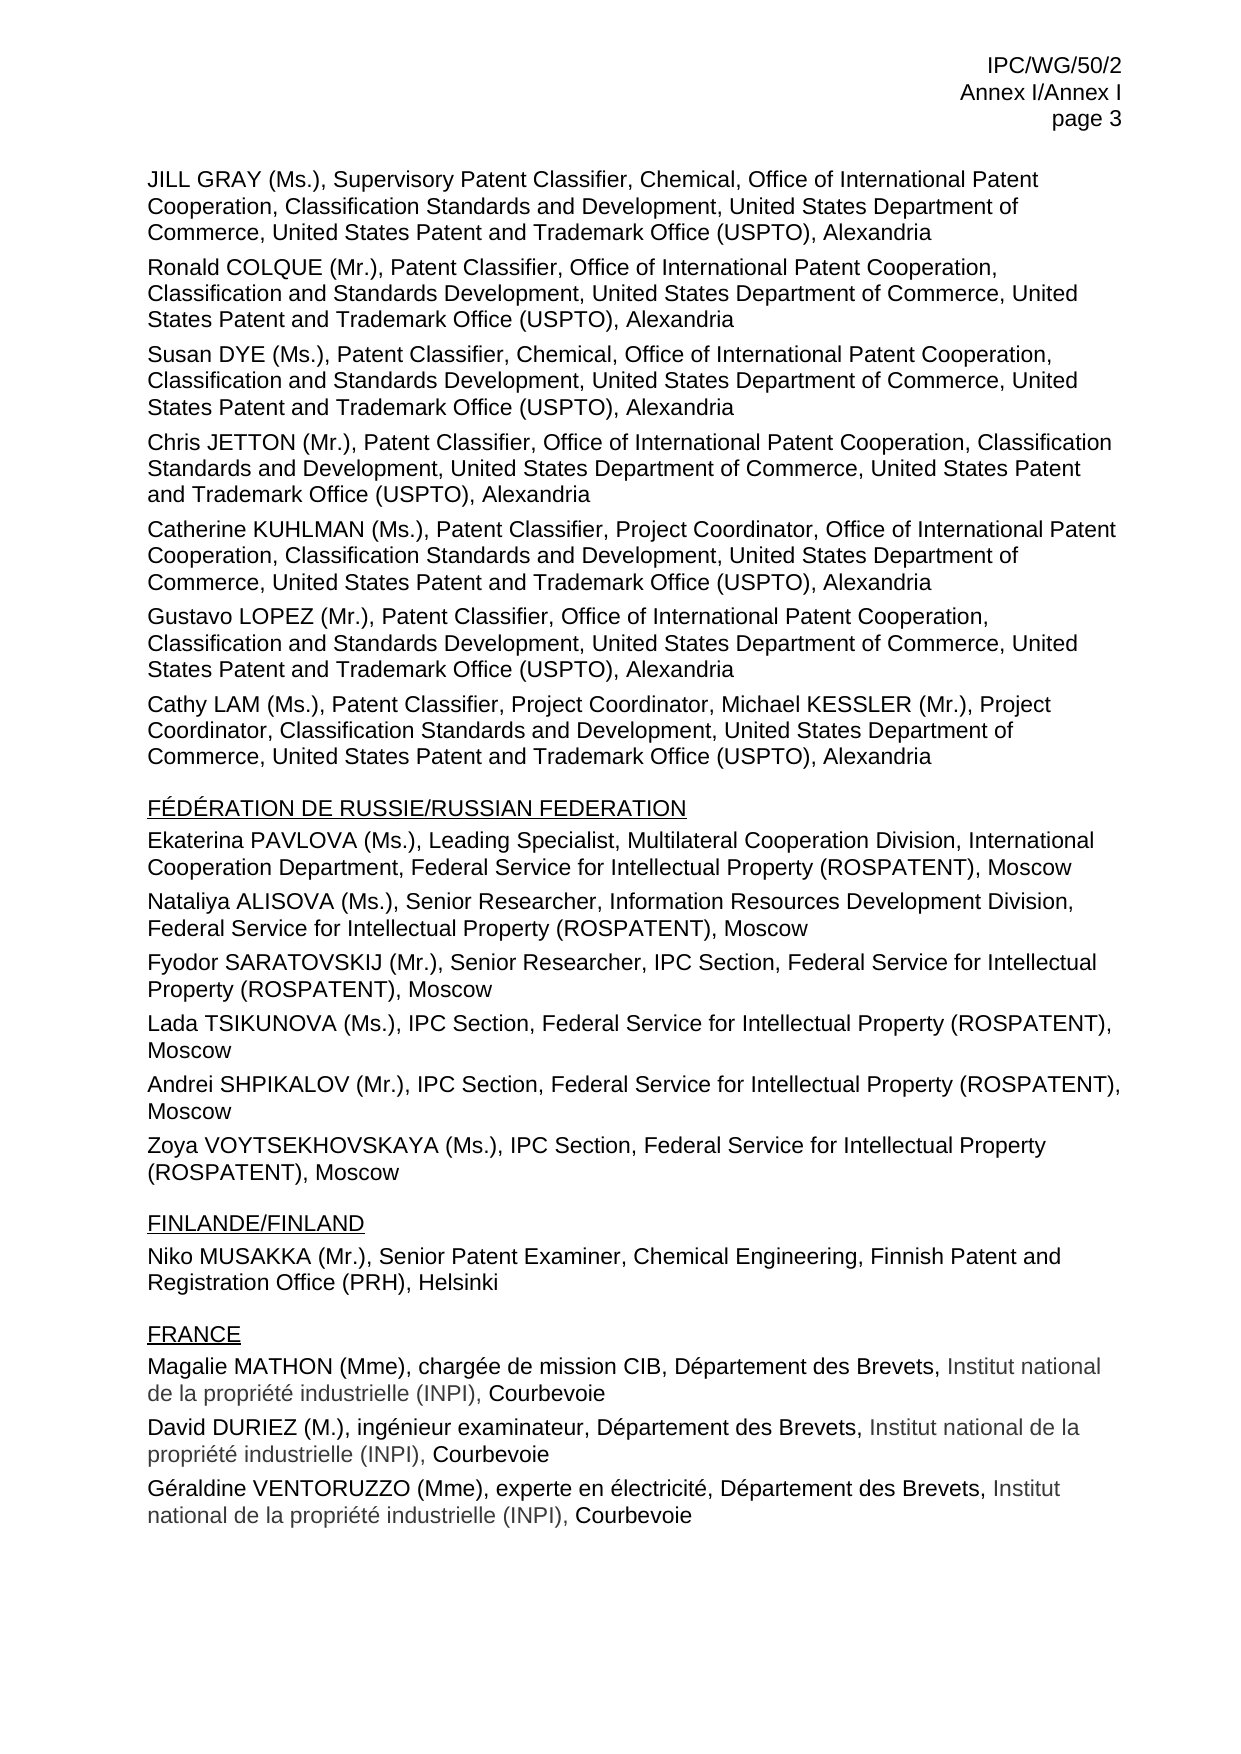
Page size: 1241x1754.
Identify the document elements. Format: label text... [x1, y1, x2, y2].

subtitle FRANCE [147, 1321, 1122, 1347]
text Lada TSIKUNOVA (Ms.), IPC Section, Federal Service for Intellectual Property (ROSPATENT), Moscow [147, 1010, 1122, 1063]
text Susan DYE (Ms.), Patent Classifier, Chemical, Office of International Patent Cooperation, Classification and Standards Development, United States Department of Commerce, United States Patent and Trademark Office (USPTO), Alexandria [147, 341, 1122, 420]
text Géraldine VENTORUZZO (Mme), experte en électricité, Département des Brevets, Institut national de la propriété industrielle (INPI), Courbevoie [147, 1475, 1122, 1528]
text Niko MUSAKKA (Mr.), Senior Patent Examiner, Chemical Engineering, Finnish Patent and Registration Office (PRH), Helsinki [147, 1243, 1122, 1296]
text JILL GRAY (Ms.), Supervisory Patent Classifier, Chemical, Office of International Patent Cooperation, Classification Standards and Development, United States Department of Commerce, United States Patent and Trademark Office (USPTO), Alexandria [147, 166, 1122, 245]
text Chris JETTON (Mr.), Patent Classifier, Office of International Patent Cooperation, Classification Standards and Development, United States Department of Commerce, United States Patent and Trademark Office (USPTO), Alexandria [147, 428, 1122, 507]
text Magalie MATHON (Mme), chargée de mission CIB, Département des Brevets, Institut national de la propriété industrielle (INPI), Courbevoie [147, 1353, 1122, 1406]
text Zoya VOYTSEKHOVSKAYA (Ms.), IPC Section, Federal Service for Intellectual Property (ROSPATENT), Moscow [147, 1132, 1122, 1185]
text Fyodor SARATOVSKIJ (Mr.), Senior Researcher, IPC Section, Federal Service for Intellectual Property (ROSPATENT), Moscow [147, 949, 1122, 1002]
text Ekaterina PAVLOVA (Ms.), Leading Specialist, Multilateral Cooperation Division, International Cooperation Department, Federal Service for Intellectual Property (ROSPATENT), Moscow [147, 827, 1122, 880]
text Nataliya ALISOVA (Ms.), Senior Researcher, Information Resources Development Division, Federal Service for Intellectual Property (ROSPATENT), Moscow [147, 888, 1122, 941]
text Catherine KUHLMAN (Ms.), Patent Classifier, Project Coordinator, Office of International Patent Cooperation, Classification Standards and Development, United States Department of Commerce, United States Patent and Trademark Office (USPTO), Alexandria [147, 516, 1122, 595]
subtitle FINLANDE/FINLAND [147, 1210, 1122, 1237]
subtitle FÉDÉRATION DE RUSSIE/RUSSIAN FEDERATION [147, 795, 1122, 821]
text Gustavo LOPEZ (Mr.), Patent Classifier, Office of International Patent Cooperation, Classification and Standards Development, United States Department of Commerce, United States Patent and Trademark Office (USPTO), Alexandria [147, 603, 1122, 682]
text Andrei SHPIKALOV (Mr.), IPC Section, Federal Service for Intellectual Property (ROSPATENT), Moscow [147, 1071, 1122, 1124]
text Cathy LAM (Ms.), Patent Classifier, Project Coordinator, Michael KESSLER (Mr.), Project Coordinator, Classification Standards and Development, United States Department of Commerce, United States Patent and Trademark Office (USPTO), Alexandria [147, 691, 1122, 770]
text Ronald COLQUE (Mr.), Patent Classifier, Office of International Patent Cooperation, Classification and Standards Development, United States Department of Commerce, United States Patent and Trademark Office (USPTO), Alexandria [147, 254, 1122, 333]
text David DURIEZ (M.), ingénieur examinateur, Département des Brevets, Institut national de la propriété industrielle (INPI), Courbevoie [147, 1414, 1122, 1467]
